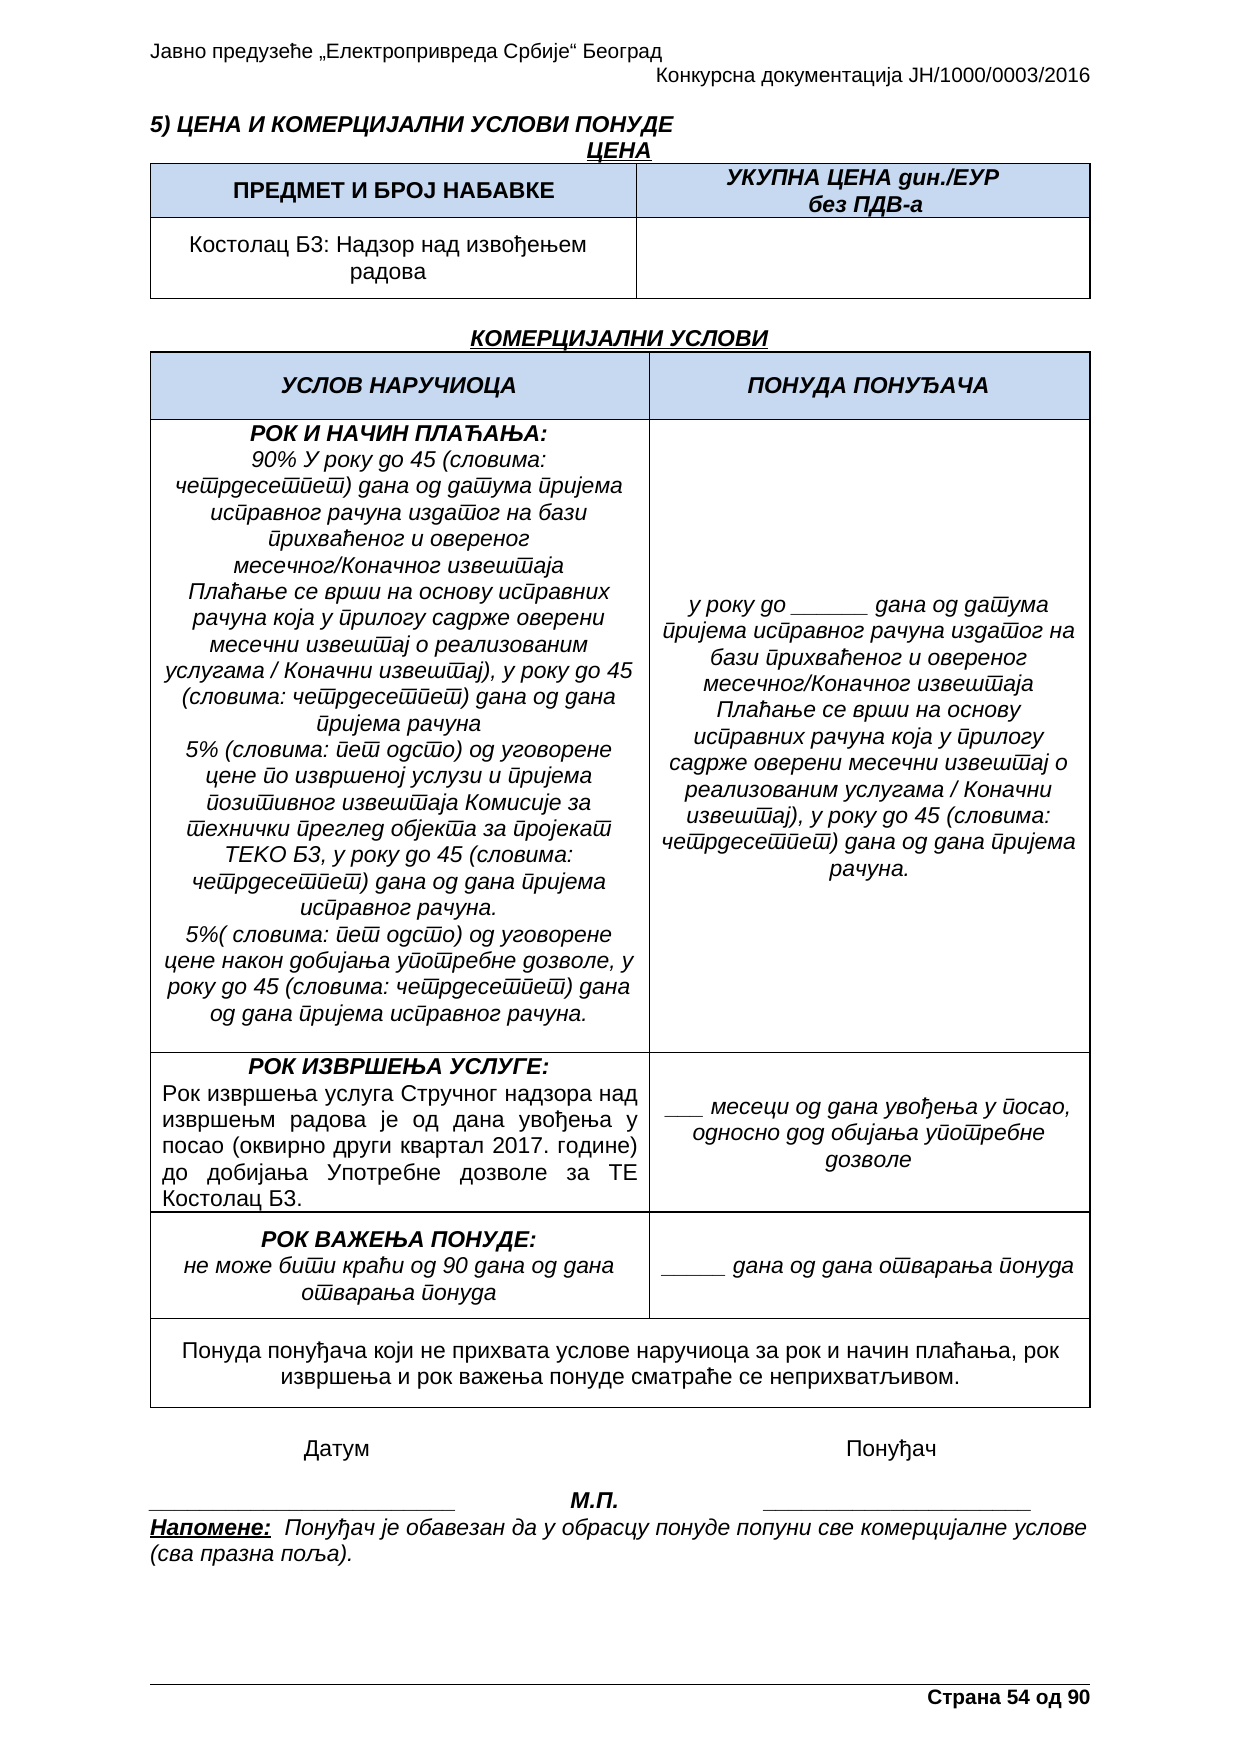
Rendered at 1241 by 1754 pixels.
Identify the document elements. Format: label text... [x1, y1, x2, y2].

text ________________________ М.П. _____________________ [150, 1487, 1090, 1514]
table_cell у року до ______ дана од датума пријема исправног рачуна издатог на бази прихваћеног и овереног месечног/Коначног извештаја Плаћање се врши на основу исправних рачуна која у прилогу садрже оверени месечни извештај о реализованим услугама / Коначни извештај), у року до 45 (словима: четрдесетпет) дана од дана пријема рачуна. [650, 420, 1089, 1052]
text 5) ЦЕНА И КОМЕРЦИЈАЛНИ УСЛОВИ ПОНУДЕ [150, 111, 1090, 137]
text КОМЕРЦИЈАЛНИ УСЛОВИ [150, 325, 1090, 351]
table_cell РОК ВАЖЕЊА ПОНУДЕ: не може бити краћи од 90 дана од дана отварања понуда [151, 1213, 649, 1318]
table_header ПРЕДМЕТ И БРОЈ НАБАВКЕ [151, 164, 636, 217]
table_cell [637, 218, 1089, 298]
table_cell РОК ИЗВРШЕЊА УСЛУГЕ: Рок извршења услуга Стручног надзора над извршењм радова је од дана увођења у посао (оквирно други квартал 2017. године) до добијања Употребне дозволе за ТЕ Костолац Б3. [151, 1053, 649, 1211]
table_header УКУПНА ЦЕНА дин./ЕУР без ПДВ-а [637, 164, 1089, 217]
text Напомене: Понуђач је обавезан да у обрасцу понуде попуни све комерцијалне услове (сва празна поља). [150, 1514, 1090, 1566]
table_cell Костолац Б3: Надзор над извођењем радова [151, 218, 636, 298]
table_cell Понуда понуђача који не прихвата услове наручиоца за рок и начин плаћања, рок извршења и рок важења понуде сматраће се неприхватљивом. [151, 1319, 1089, 1407]
text ЦЕНА [150, 137, 1090, 163]
table_cell РОК И НАЧИН ПЛАЋАЊА: 90% У року до 45 (словима: четрдесетпет) дана од датума пријема исправног рачуна издатог на бази прихваћеног и овереног месечног/Коначног извештаја Плаћање се врши на основу исправних рачуна која у прилогу садрже оверени месечни извештај о реализованим услугама / Коначни извештај), у року до 45 (словима: четрдесетпет) дана од дана пријема рачуна 5% (словима: пет одсто) од уговорене цене по извршеној услузи и пријема позитивног извештаја Комисије за технички преглед објекта за пројекат TEKO Б3, у року до 45 (словима: четрдесетпет) дана од дана пријема исправног рачуна. 5%( словима: пет одсто) од уговорене цене након добијања употребне дозволе, у року до 45 (словима: четрдесетпет) дана од дана пријема исправног рачуна. [151, 420, 649, 1052]
table_header УСЛОВ НАРУЧИОЦА [151, 353, 649, 419]
table_header ПОНУДА ПОНУЂАЧА [650, 353, 1089, 419]
table_cell ___ месеци од дана увођења у посао, односно дод обијања употребне дозволе [650, 1053, 1089, 1211]
table_cell _____ дана од дана отварања понуда [650, 1213, 1089, 1318]
text Датум Понуђач [150, 1434, 1090, 1461]
